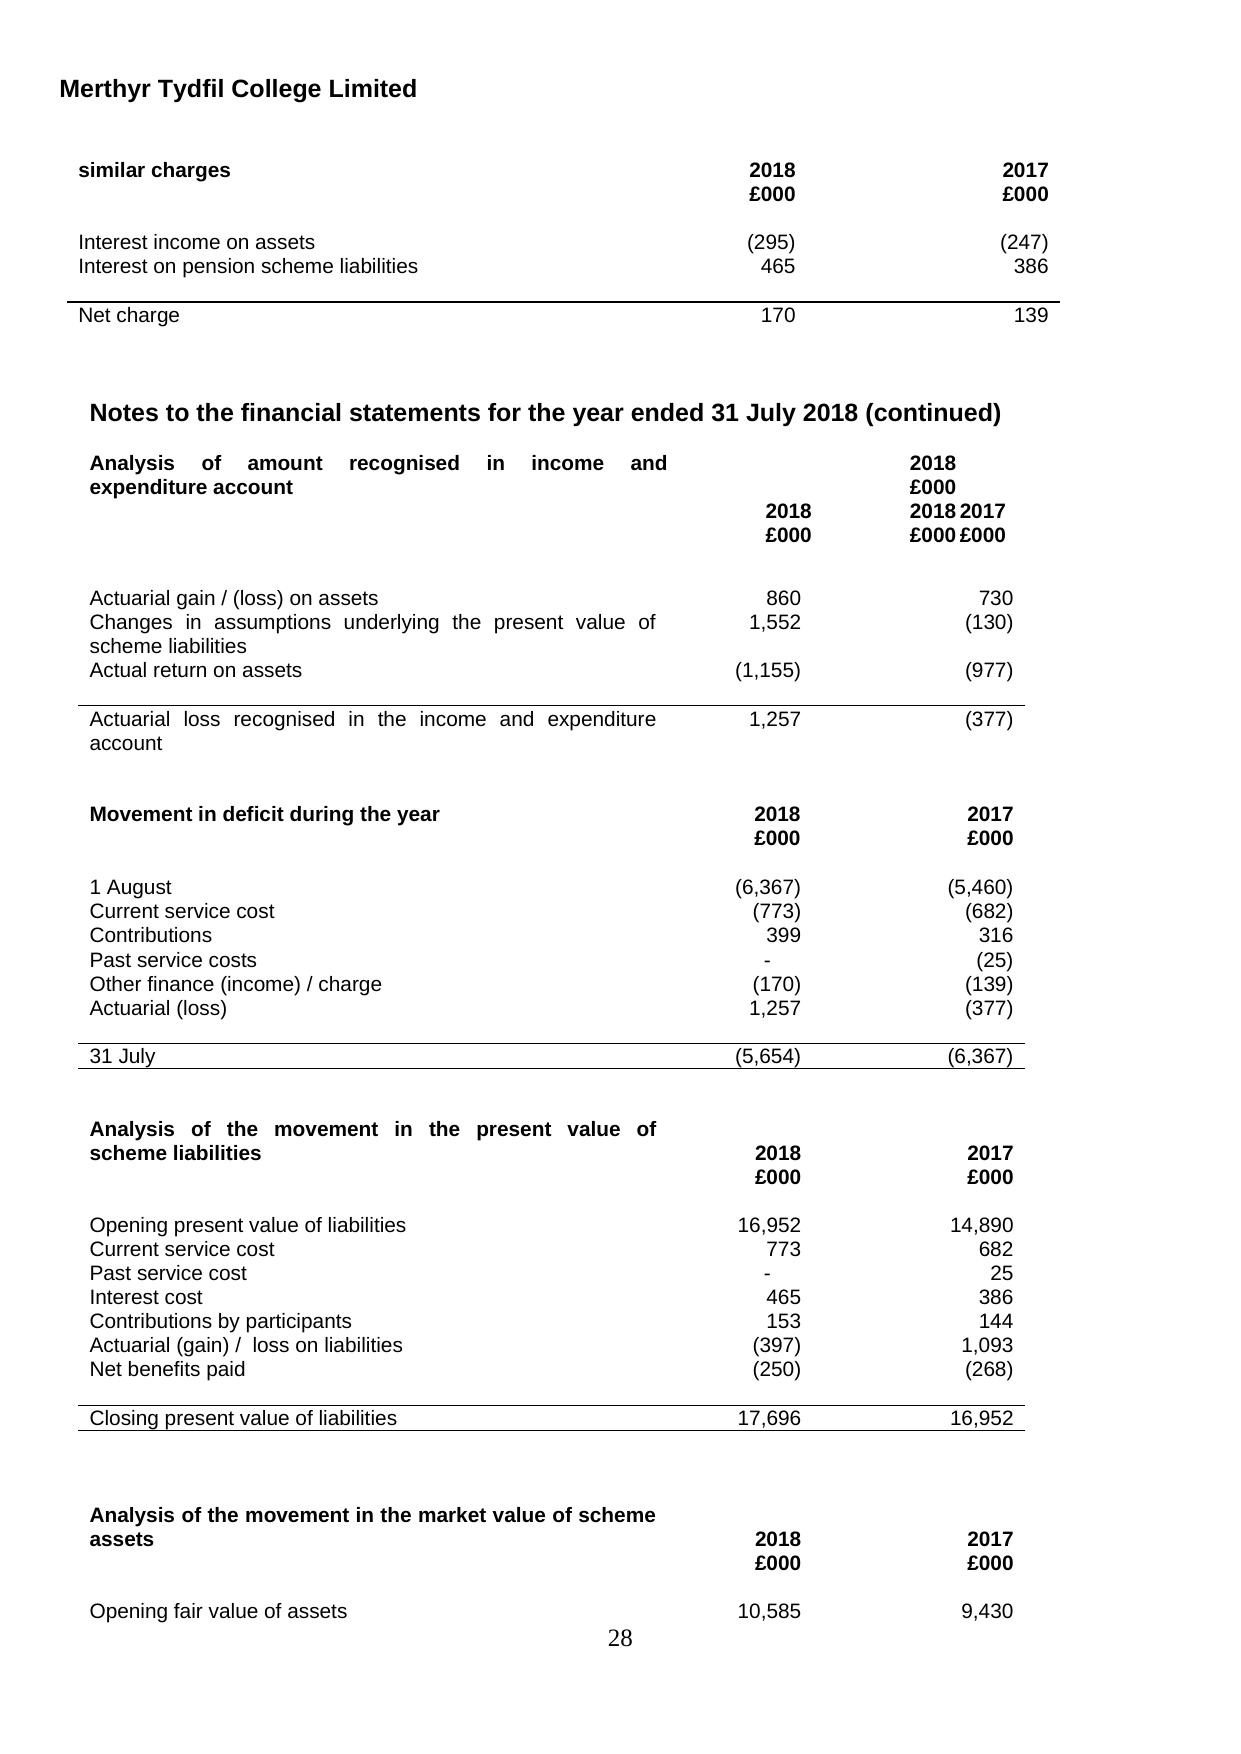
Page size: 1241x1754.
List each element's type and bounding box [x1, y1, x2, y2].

table_cell [56, 158, 1148, 1622]
